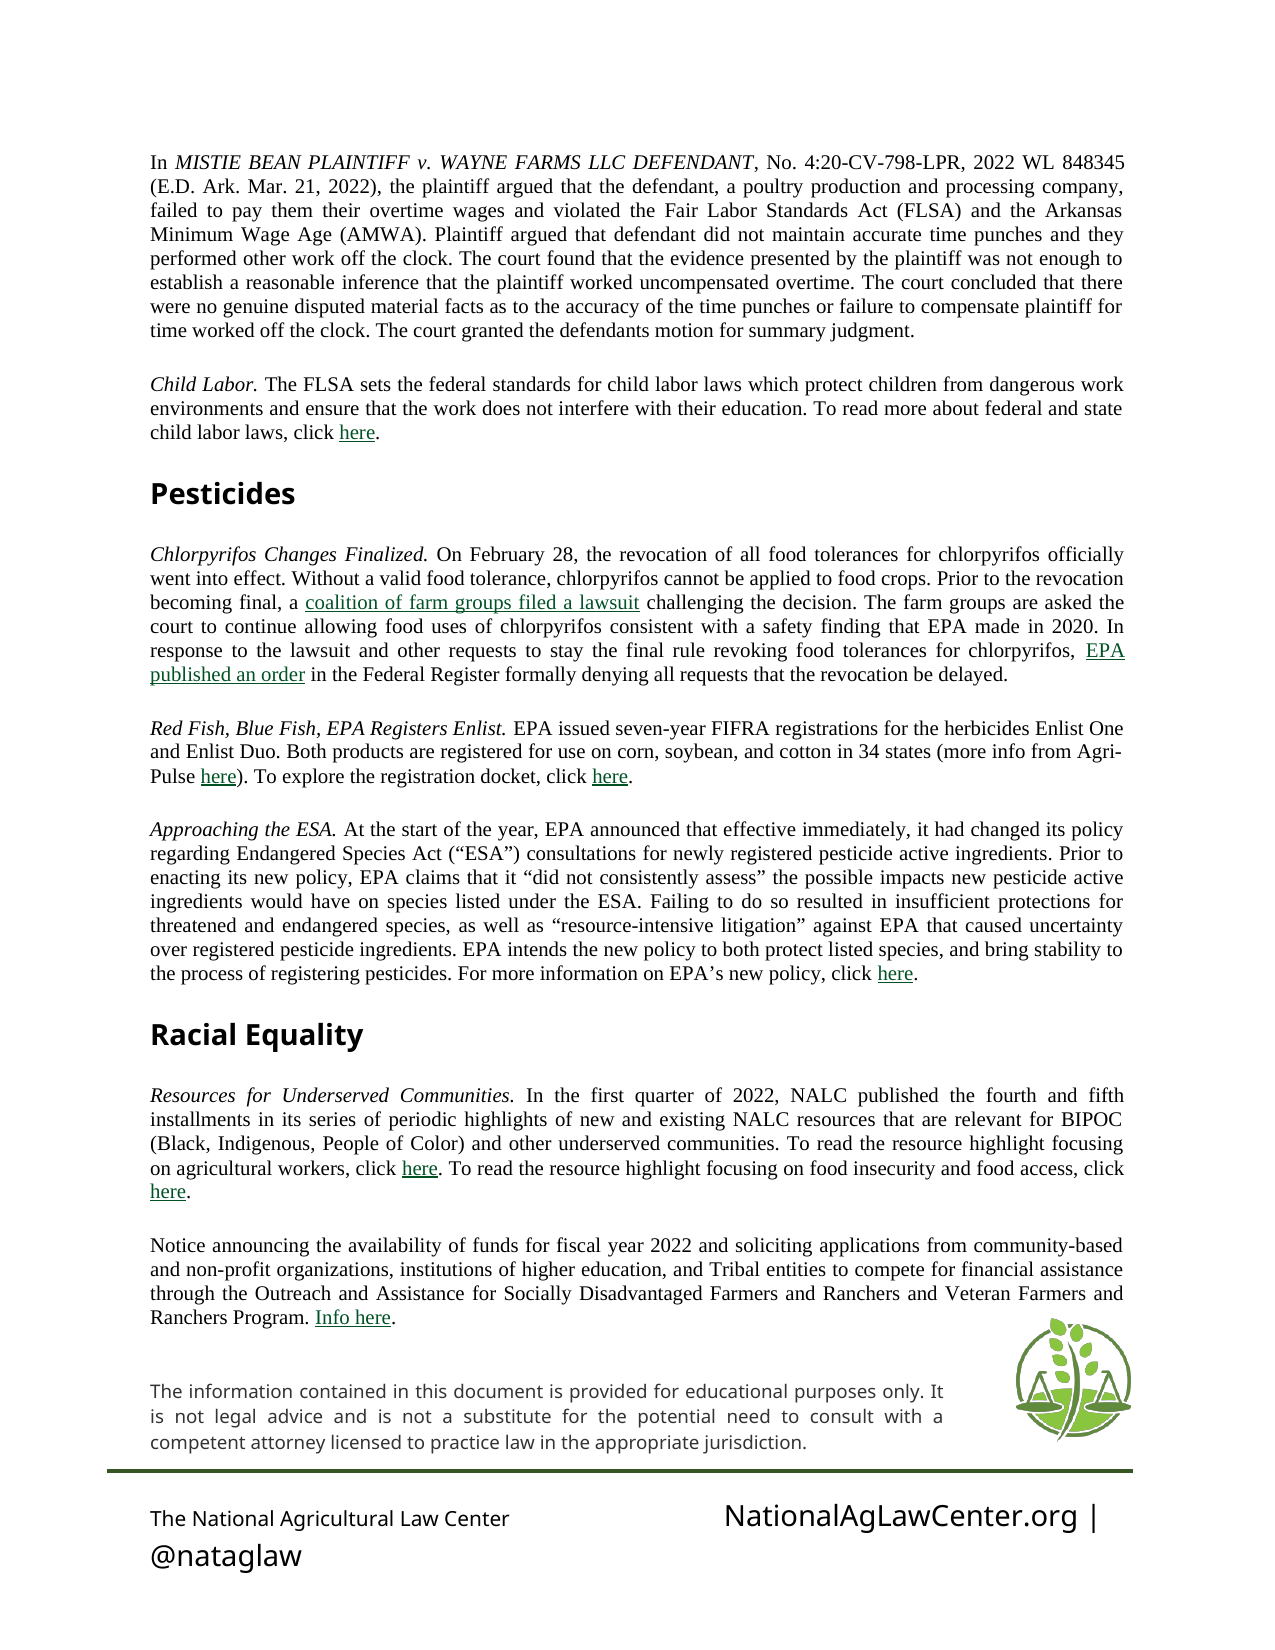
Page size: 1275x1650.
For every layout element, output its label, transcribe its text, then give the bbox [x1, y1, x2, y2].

text Chlorpyrifos Changes Finalized. On February 28, the revocation of all food tolerances for chlorpyrifos officially went into effect. Without a valid food tolerance, chlorpyrifos cannot be applied to food crops. Prior to the revocation becoming final, a coalition of farm groups filed a lawsuit challenging the decision. The farm groups are asked the court to continue allowing food uses of chlorpyrifos consistent with a safety finding that EPA made in 2020. In response to the lawsuit and other requests to stay the final rule revoking food tolerances for chlorpyrifos, EPA published an order in the Federal Register formally denying all requests that the revocation be delayed. [150, 542, 1125, 686]
text Notice announcing the availability of funds for fiscal year 2022 and soliciting applications from community-based and non-profit organizations, institutions of higher education, and Tribal entities to compete for financial assistance through the Outreach and Assistance for Socially Disadvantaged Farmers and Ranchers and Veteran Farmers and Ranchers Program. Info here. [150, 1233, 1125, 1329]
text Approaching the ESA. At the start of the year, EPA announced that effective immediately, it had changed its policy regarding Endangered Species Act (“ESA”) consultations for newly registered pesticide active ingredients. Prior to enacting its new policy, EPA claims that it “did not consistently assess” the possible impacts new pesticide active ingredients would have on species listed under the ESA. Failing to do so resulted in insufficient protections for threatened and endangered species, as well as “resource-intensive litigation” against EPA that caused uncertainty over registered pesticide ingredients. EPA intends the new policy to both protect listed species, and bring stability to the process of registering pesticides. For more information on EPA’s new policy, click here. [150, 817, 1125, 985]
text Red Fish, Blue Fish, EPA Registers Enlist. EPA issued seven-year FIFRA registrations for the herbicides Enlist One and Enlist Duo. Both products are registered for use on corn, soybean, and cotton in 34 states (more info from Agri-Pulse here). To explore the registration docket, click here. [150, 715, 1125, 788]
picture [1014, 1318, 1131, 1441]
text Child Labor. The FLSA sets the federal standards for child labor laws which protect children from dangerous work environments and ensure that the work does not interfere with their education. To read more about federal and state child labor laws, click here. [150, 372, 1125, 444]
text Resources for Underserved Communities. In the first quarter of 2022, NALC published the fourth and fifth installments in its series of periodic highlights of new and existing NALC resources that are relevant for BIPOC (Black, Indigenous, People of Color) and other underserved communities. To read the resource highlight focusing on agricultural workers, click here. To read the resource highlight focusing on food insecurity and food access, click here. [150, 1083, 1125, 1203]
text In MISTIE BEAN PLAINTIFF v. WAYNE FARMS LLC DEFENDANT, No. 4:20-CV-798-LPR, 2022 WL 848345 (E.D. Ark. Mar. 21, 2022), the plaintiff argued that the defendant, a poultry production and processing company, failed to pay them their overtime wages and violated the Fair Labor Standards Act (FLSA) and the Arkansas Minimum Wage Age (AMWA). Plaintiff argued that defendant did not maintain accurate time punches and they performed other work off the clock. The court found that the evidence presented by the plaintiff was not enough to establish a reasonable inference that the plaintiff worked uncompensated overtime. The court concluded that there were no genuine disputed material facts as to the accuracy of the time punches or failure to compensate plaintiff for time worked off the clock. The court granted the defendants motion for summary judgment. [150, 150, 1125, 342]
text Pesticides [150, 473, 1125, 513]
text Racial Equality [150, 1014, 1125, 1054]
